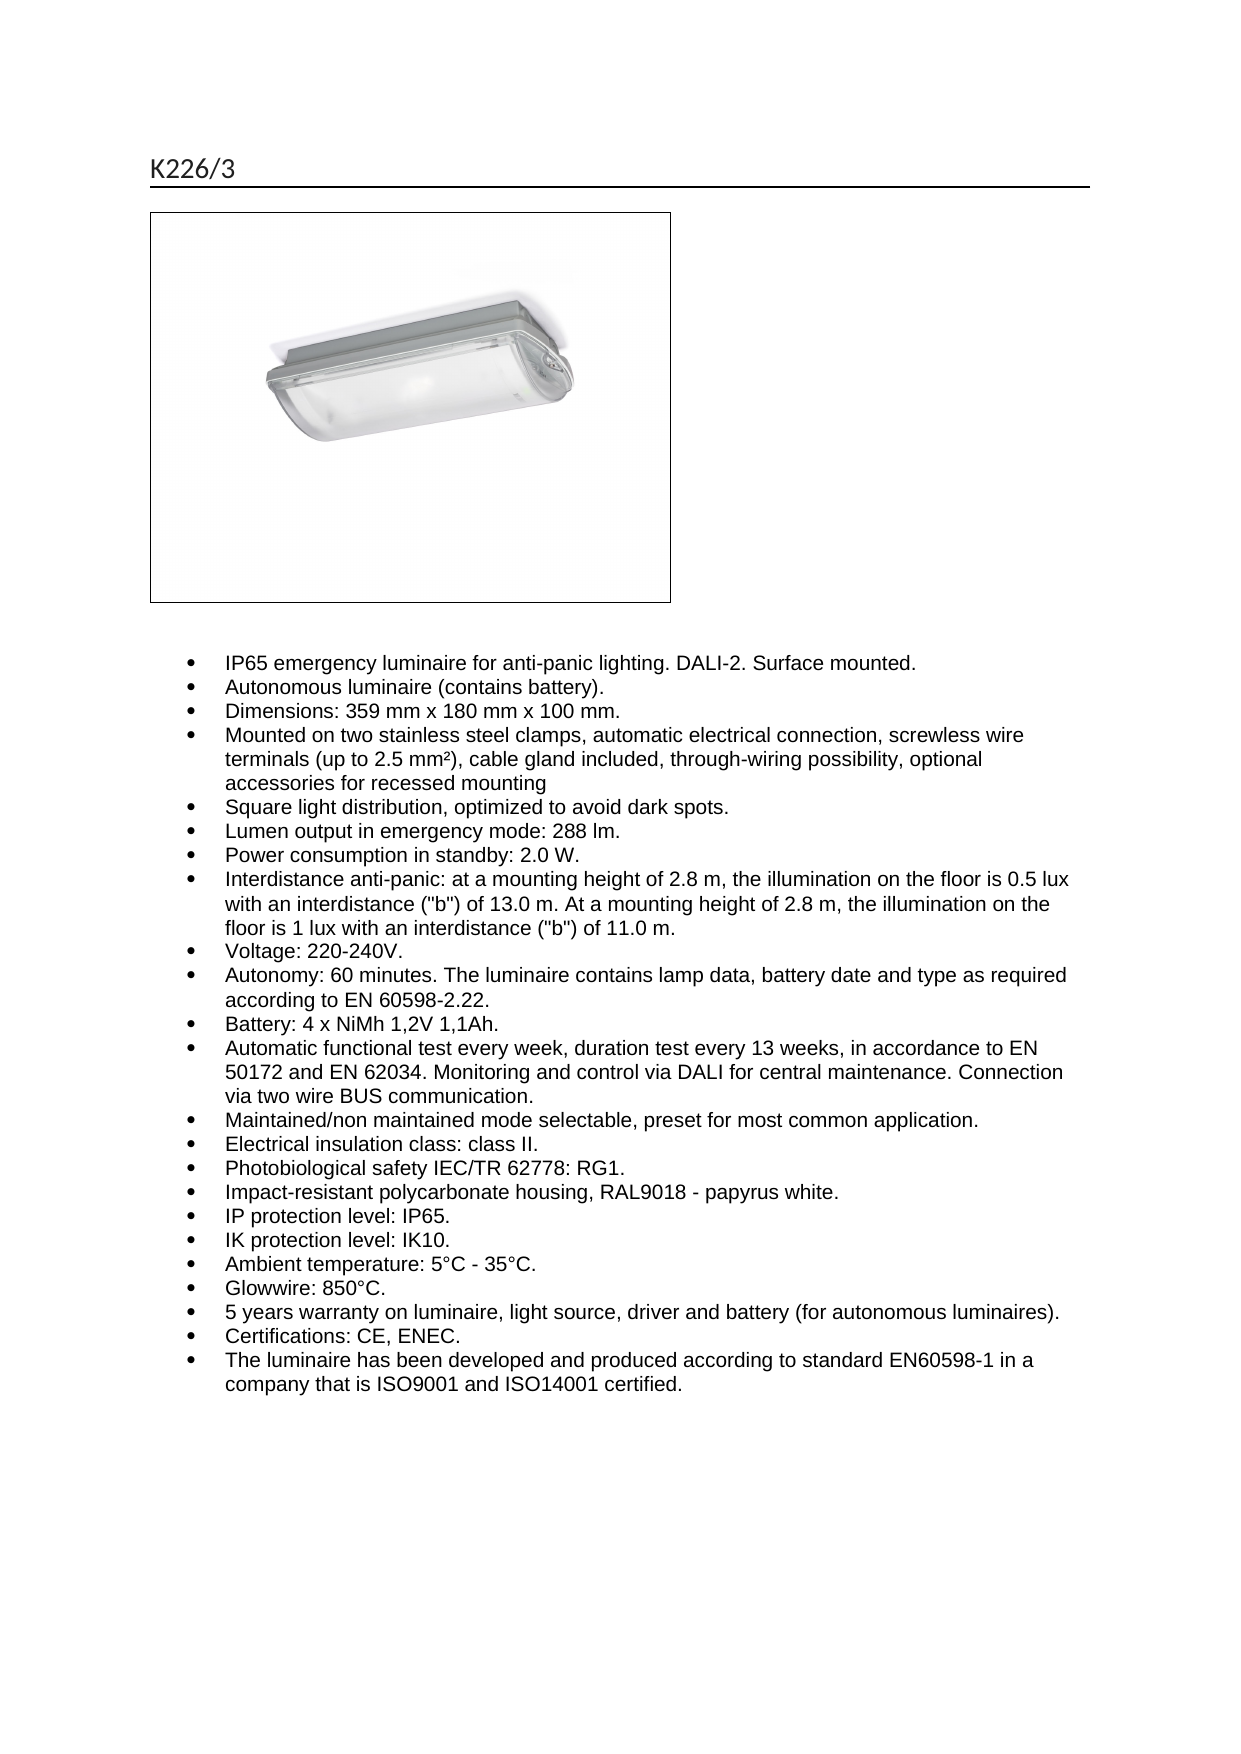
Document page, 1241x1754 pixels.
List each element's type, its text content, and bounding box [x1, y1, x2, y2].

list Certifications: CE, ENEC. [187, 1324, 1090, 1348]
text K226/3 [150, 150, 1090, 186]
list Ambient temperature: 5°C - 35°C. [187, 1252, 1090, 1276]
list The luminaire has been developed and produced according to standard EN60598-1 in a company that is ISO9001 and ISO14001 certified. [187, 1348, 1090, 1396]
list Lumen output in emergency mode: 288 lm. [187, 819, 1090, 843]
list Photobiological safety IEC/TR 62778: RG1. [187, 1156, 1090, 1179]
list Square light distribution, optimized to avoid dark spots. [187, 795, 1090, 819]
picture [151, 213, 670, 602]
list Mounted on two stainless steel clamps, automatic electrical connection, screwless wire terminals (up to 2.5 mm²), cable gland included, through-wiring possibility, optional accessories for recessed mounting [187, 723, 1090, 795]
list Electrical insulation class: class II. [187, 1131, 1090, 1156]
list Autonomous luminaire (contains battery). [187, 675, 1090, 699]
list Maintained/non maintained mode selectable, preset for most common application. [187, 1107, 1090, 1131]
list Glowwire: 850°C. [187, 1276, 1090, 1300]
list IP protection level: IP65. [187, 1204, 1090, 1228]
list IP65 emergency luminaire for anti-panic lighting. DALI-2. Surface mounted. [187, 651, 1090, 675]
list Impact-resistant polycarbonate housing, RAL9018 - papyrus white. [187, 1179, 1090, 1204]
list Battery: 4 x NiMh 1,2V 1,1Ah. [187, 1011, 1090, 1035]
list Voltage: 220-240V. [187, 939, 1090, 963]
list IK protection level: IK10. [187, 1228, 1090, 1252]
list Automatic functional test every week, duration test every 13 weeks, in accordance to EN 50172 and EN 62034. Monitoring and control via DALI for central maintenance. Connection via two wire BUS communication. [187, 1035, 1090, 1107]
list Dimensions: 359 mm x 180 mm x 100 mm. [187, 699, 1090, 723]
list Autonomy: 60 minutes. The luminaire contains lamp data, battery date and type as required according to EN 60598-2.22. [187, 963, 1090, 1011]
list Interdistance anti-panic: at a mounting height of 2.8 m, the illumination on the floor is 0.5 lux with an interdistance ("b") of 13.0 m. At a mounting height of 2.8 m, the illumination on the floor is 1 lux with an interdistance ("b") of 11.0 m. [187, 867, 1090, 939]
list 5 years warranty on luminaire, light source, driver and battery (for autonomous luminaires). [187, 1300, 1090, 1324]
list Power consumption in standby: 2.0 W. [187, 843, 1090, 867]
